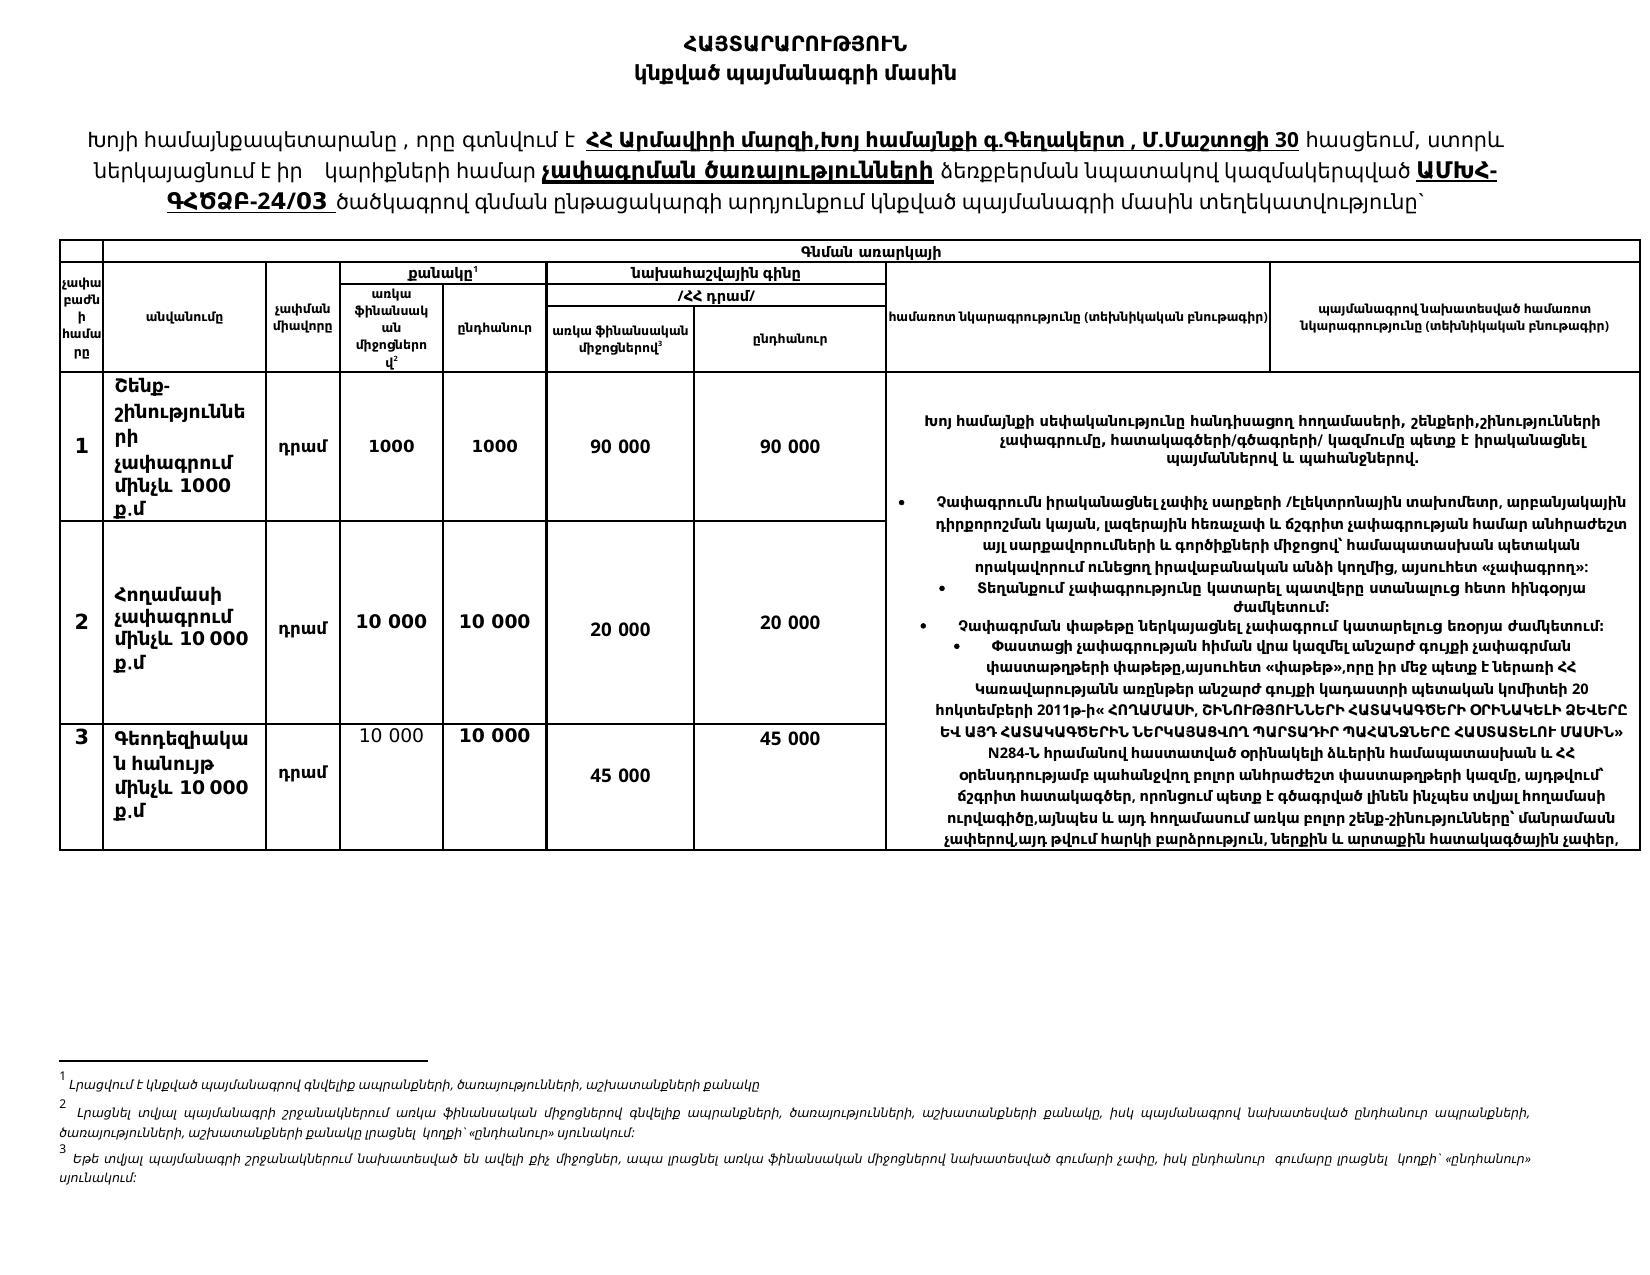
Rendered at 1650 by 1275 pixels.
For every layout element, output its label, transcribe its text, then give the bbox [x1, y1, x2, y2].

table_cell առկա ֆինանսական միջոցներով [341, 285, 442, 371]
table_cell առկա ֆինանսական միջոցներով [548, 307, 693, 371]
table_cell Շենք- շինությունների չափագրում մինչև 1000 ք․մ [104, 373, 265, 520]
table_cell 90 000 [548, 373, 693, 520]
table_cell 2 [61, 522, 102, 723]
table_cell անվանումը [104, 263, 265, 371]
table_cell 1 [61, 373, 102, 520]
table_cell 20 000 [695, 522, 885, 723]
table_cell 10 000 [444, 725, 545, 849]
table_cell համառոտ նկարագրությունը (տեխնիկական բնութագիր) [887, 263, 1269, 371]
table_cell չափաբաժնի համարը [61, 263, 102, 371]
table_cell 45 000 [548, 725, 693, 849]
table_cell ընդհանուր [444, 285, 545, 371]
table_cell Գեոդեզիական հանույթ մինչև 10 000 ք․մ [104, 725, 265, 849]
table_cell ընդհանուր [695, 307, 885, 371]
text ՀԱՅՏԱՐԱՐՈՒԹՅՈՒՆ [59, 29, 1532, 58]
table_header Գնման առարկայի [104, 241, 1639, 261]
table_cell 10 000 [341, 725, 442, 849]
table_cell 45 000 [695, 725, 885, 849]
table_cell դրամ [267, 373, 339, 520]
table_cell /ՀՀ դրամ/ [548, 285, 885, 305]
table_cell 3 [61, 725, 102, 849]
table_cell դրամ [267, 522, 339, 723]
table_cell դրամ [267, 725, 339, 849]
table_cell 20 000 [548, 522, 693, 723]
table_cell 10 000 [341, 522, 442, 723]
text կնքված պայմանագրի մասին [59, 58, 1532, 86]
table_cell 10 000 [444, 522, 545, 723]
table_cell Խոյ համայնքի սեփականությունը հանդիսացող հողամասերի, շենքերի,շինությունների չափագրումը, հատակագծերի/գծագրերի/ կազմումը պետք է իրականացնել պայմաններով և պահանջներով. Չափագրումն իրականացնել չափիչ սարքերի /էլեկտրոնային տախոմետր, արբանյակային դիրքորոշման կայան, լազերային հեռաչափ և ճշգրիտ չափագրության համար անհրաժեշտ այլ սարքավորումների և գործիքների միջոցով՝ համապատասխան պետական որակավորում ունեցող իրավաբանական անձի կողմից, այսուհետ «չափագրող»: Տեղանքում չափագրությունը կատարել պատվերը ստանալուց հետո հինգօրյա ժամկետում։ Չափագրման փաթեթը ներկայացնել չափագրում կատարելուց եռօրյա ժամկետում։ Փաստացի չափագրության հիման վրա կազմել անշարժ գույքի չափագրման փաստաթղթերի փաթեթը,այսուհետ «փաթեթ»,որը իր մեջ պետք է ներառի ՀՀ Կառավարությանն առընթեր անշարժ գույքի կադաստրի պետական կոմիտեի 20 հոկտեմբերի 2011թ-ի« ՀՈՂԱՄԱՍԻ, ՇԻՆՈՒԹՅՈՒՆՆԵՐԻ ՀԱՏԱԿԱԳԾԵՐԻ ՕՐԻՆԱԿԵԼԻ ՁԵՎԵՐԸ ԵՎ ԱՅԴ ՀԱՏԱԿԱԳԾԵՐԻՆ ՆԵՐԿԱՅԱՑՎՈՂ ՊԱՐՏԱԴԻՐ ՊԱՀԱՆՋՆԵՐԸ ՀԱՍՏԱՏԵԼՈՒ ՄԱՍԻՆ» Ν284-Ն հրամանով հաստատված օրինակելի ձևերին համապատասխան և ՀՀ օրենսդրությամբ պահանջվող բոլոր անհրաժեշտ փաստաթղթերի կազմը, այդթվում՝ ճշգրիտ հատակագծեր, որոնցում պետք է գծագրված լինեն ինչպես տվյալ հողամասի ուրվագիծը,այնպես և այդ հողամասում առկա բոլոր շենք-շինությունները՝ մանրամասն չափերով,այդ թվում հարկի բարձրություն, ներքին և արտաքին հատակագծային չափեր, X,Y կոորդինատներ և այլն: Հատակագծերում կամ կիցհավելվածներում անհրաժեշտ է նշել տվյալ հողամասի և վերջինում առկա շենք-շինությունների փաստացի նպատակային և գործառնական նշանակությունները: Լրացուցիչ տեղեկանքի կամ հավելվածի ձևով կից ներկայացնել շենք-շինությունների ինչպես ներքին այնպես և արտաքին մակերեսների ճշգրիտ հաշվարկված չափերը «քառակուսիմետր» չափման միավորով: Փաթեթում պետք է ներառված լինի նաև չափագրվող անշարժգույքի իրադրական հատակագիծը, տեղադրված՝համայնքի կադաստրային քարտեզում պահանջվող կոորդինատային համակարգով: Չափագրման համար անհրաժեշտ բոլոր ելակետային նյութերի ձեռք բերումը իրականացվում է չափագրողի կողմից իր միջոցների հաշվին: «Փաթեթն»անհրաժեշտ է տրամադրել էլեկտրոնային և թղթային տեսքով: [887, 373, 1639, 849]
text Խոյի համայնքապետարանը , որը գտնվում է ՀՀ Արմավիրի մարզի,Խոյ համայնքի գ.Գեղակերտ , Մ.Մաշտոցի 30 հասցեում, ստորև ներկայացնում է իր կարիքների համար չափագրման ծառայությունների ձեռքբերման նպատակով կազմակերպված ԱՄԽՀ-ԳՀԾՁԲ-24/03 ծածկագրով գնման ընթացակարգի արդյունքում կնքված պայմանագրի մասին տեղեկատվությունը` [59, 126, 1532, 217]
table_cell 1000 [341, 373, 442, 520]
table_cell քանակը [341, 263, 545, 283]
table_header [61, 241, 102, 261]
table_cell չափման միավորը [267, 263, 339, 371]
table_cell պայմանագրով նախատեսված համառոտ նկարագրությունը (տեխնիկական բնութագիր) [1271, 263, 1639, 371]
table_cell նախահաշվային գինը [548, 263, 885, 283]
table_cell 1000 [444, 373, 545, 520]
table_cell Հողամասի չափագրում մինչև 10 000 ք․մ [104, 522, 265, 723]
table_cell 90 000 [695, 373, 885, 520]
